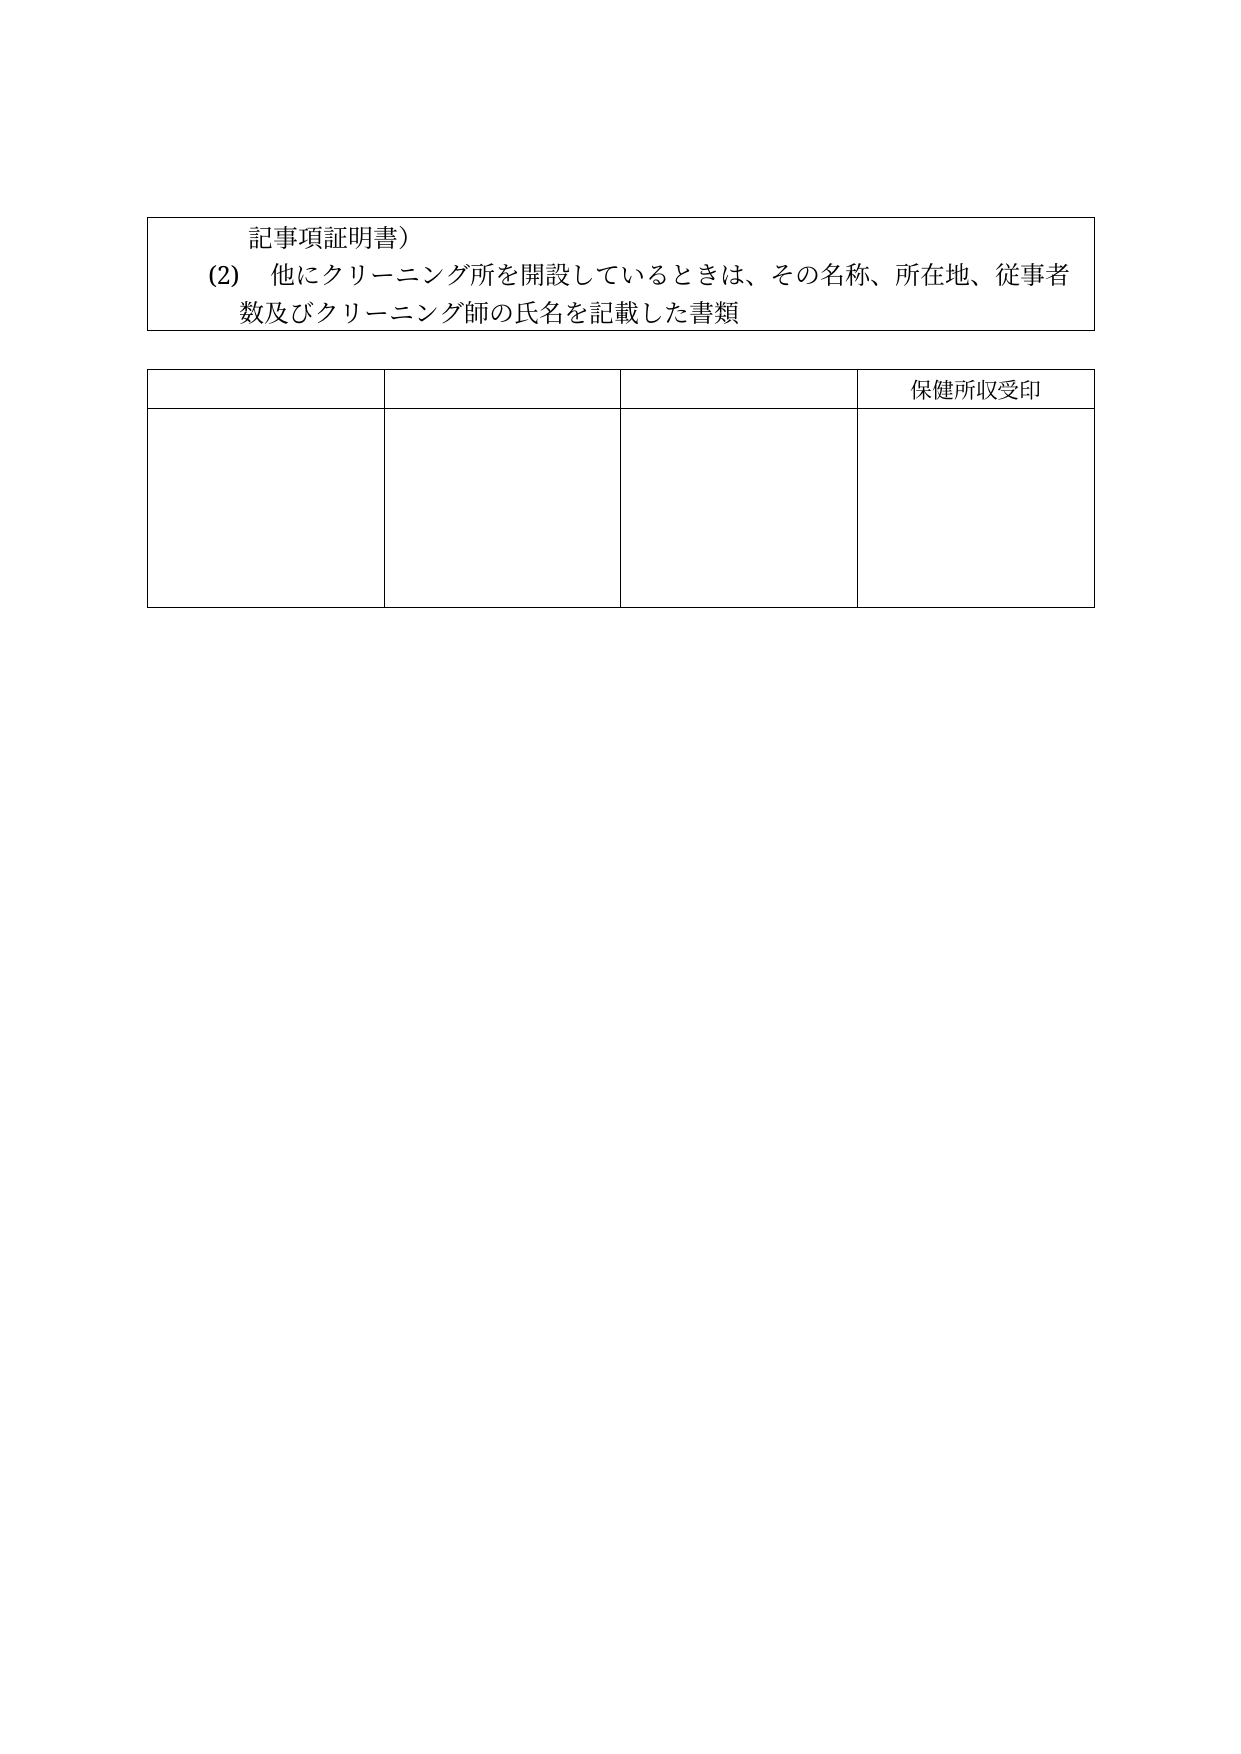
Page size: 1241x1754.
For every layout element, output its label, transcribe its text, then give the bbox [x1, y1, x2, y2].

table_header [385, 370, 620, 407]
table_cell [385, 409, 620, 607]
table_header [148, 370, 384, 407]
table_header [148, 218, 1094, 330]
table_header 保健所収受印 [858, 370, 1094, 407]
table_header [621, 370, 857, 407]
table_cell [858, 409, 1094, 607]
table_cell [148, 409, 384, 607]
table_cell [621, 409, 857, 607]
